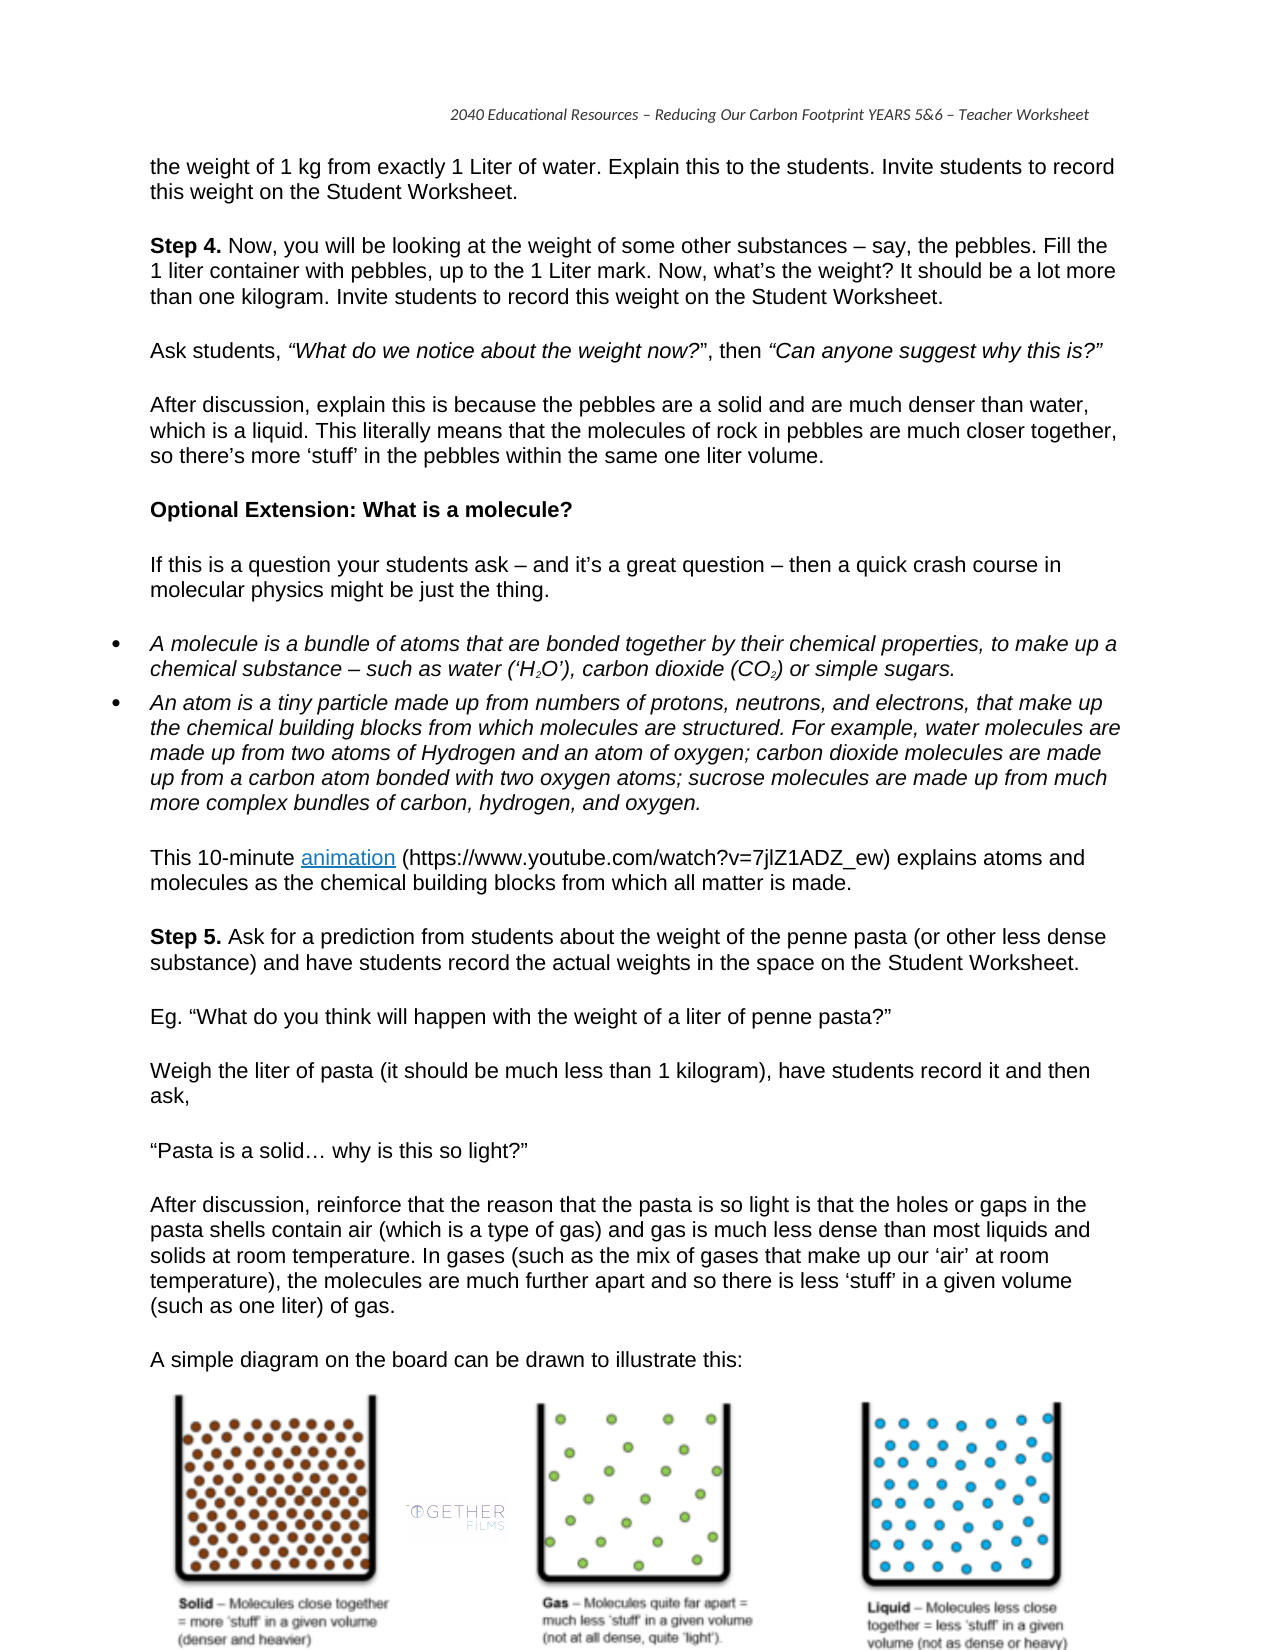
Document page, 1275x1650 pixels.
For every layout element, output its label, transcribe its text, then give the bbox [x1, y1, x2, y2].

text Eg. “What do you think will happen with the weight of a liter of penne pasta?” [150, 1004, 1125, 1029]
text This 10-minute animation (https://www.youtube.com/watch?v=7jlZ1ADZ_ew) explains atoms and molecules as the chemical building blocks from which all matter is made. [150, 844, 1125, 895]
text Optional Extension: What is a molecule? [150, 497, 1125, 522]
text A simple diagram on the board can be drawn to illustrate this: [150, 1347, 1125, 1372]
text Step 5. Ask for a prediction from students about the weight of the penne pasta (or other less dense substance) and have students record the actual weights in the space on the Student Worksheet. [150, 924, 1125, 974]
text If this is a question your students ask – and it’s a great question – then a quick crash course in molecular physics might be just the thing. [150, 552, 1125, 602]
text After discussion, reinforce that the reason that the pasta is so light is that the holes or gaps in the pasta shells contain air (which is a type of gas) and gas is much less dense than most liquids and solids at room temperature. In gases (such as the mix of gases that make up our ‘air’ at room temperature), the molecules are much further apart and so there is less ‘stuff’ in a given volume (such as one liter) of gas. [150, 1192, 1125, 1318]
text Step 4. Now, you will be looking at the weight of some other substances – say, the pebbles. Fill the 1 liter container with pebbles, up to the 1 Liter mark. Now, what’s the weight? It should be a lot more than one kilogram. Invite students to record this weight on the Student Worksheet. [150, 233, 1125, 309]
text Ask students, “What do we notice about the weight now?”, then “Can anyone suggest why this is?” [150, 338, 1125, 363]
text “Pasta is a solid… why is this so light?” [150, 1138, 1125, 1163]
list An atom is a tiny particle made up from numbers of protons, neutrons, and electrons, that make up the chemical building blocks from which molecules are structured. For example, water molecules are made up from two atoms of Hydrogen and an atom of oxygen; carbon dioxide molecules are made up from a carbon atom bonded with two oxygen atoms; sucrose molecules are made up from much more complex bundles of carbon, hydrogen, and oxygen. [112, 689, 1125, 815]
list A molecule is a bundle of atoms that are bonded together by their chemical properties, to make up a chemical substance – such as water (‘H2O’), carbon dioxide (CO2) or simple sugars. [112, 631, 1125, 682]
picture [150, 1393, 509, 1650]
picture [839, 1401, 1088, 1650]
text Weigh the liter of pasta (it should be much less than 1 kilogram), have students record it and then ask, [150, 1058, 1125, 1108]
text After discussion, explain this is because the pebbles are a solid and are much denser than water, which is a liquid. This literally means that the molecules of rock in pebbles are much closer together, so there’s more ‘stuff’ in the pebbles within the same one liter volume. [150, 392, 1125, 468]
picture [510, 1395, 765, 1650]
